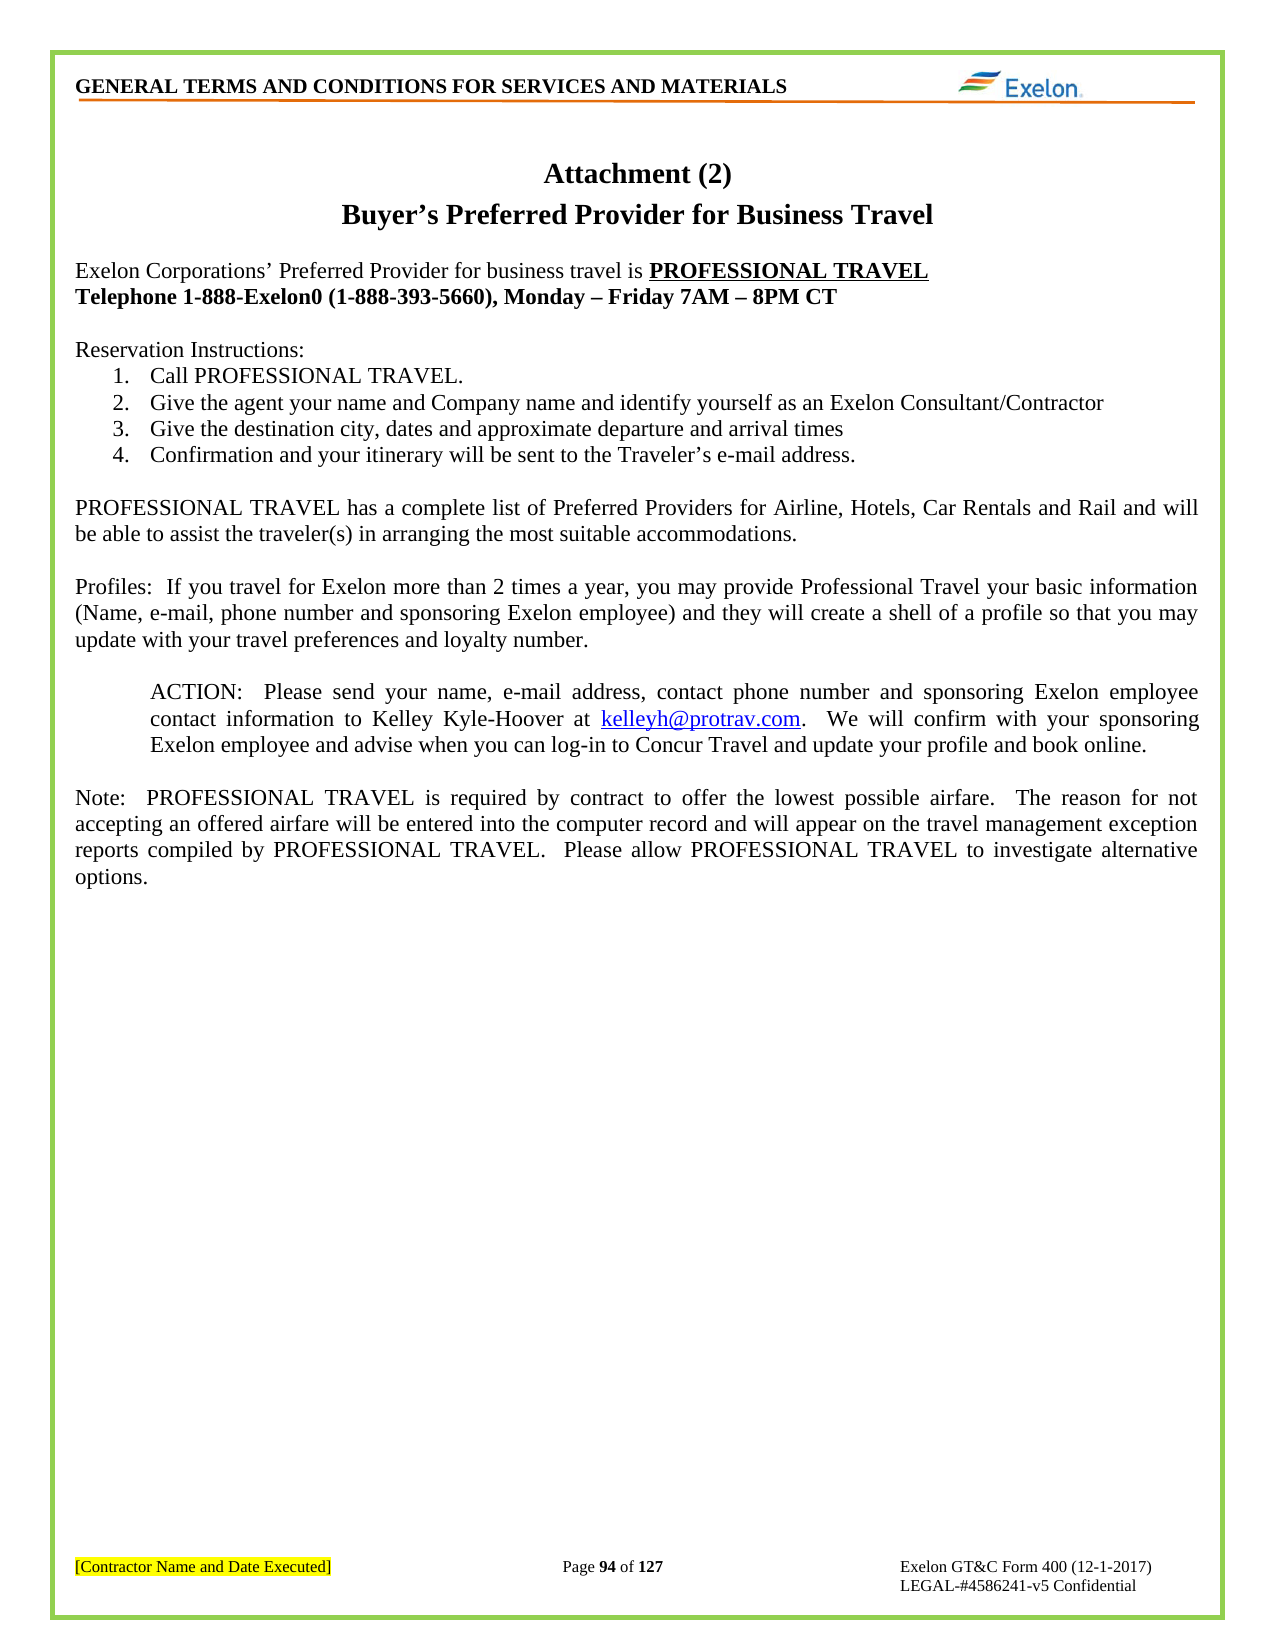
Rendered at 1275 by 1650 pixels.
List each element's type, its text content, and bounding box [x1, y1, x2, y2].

text PROFESSIONAL TRAVEL has a complete list of Preferred Providers for Airline, Hotels, Car Rentals and Rail and will be able to assist the traveler(s) in arranging the most suitable accommodations. [75, 494, 1200, 547]
text Reservation Instructions: [75, 336, 1200, 362]
list Call PROFESSIONAL TRAVEL. [112, 362, 1200, 388]
text Exelon Corporations’ Preferred Provider for business travel is PROFESSIONAL TRAVEL [75, 257, 1200, 283]
text Attachment (2) [75, 156, 1200, 197]
list Give the destination city, dates and approximate departure and arrival times [112, 415, 1200, 441]
text Buyer’s Preferred Provider for Business Travel [75, 197, 1200, 230]
text Profiles: If you travel for Exelon more than 2 times a year, you may provide Professional Travel your basic information (Name, e-mail, phone number and sponsoring Exelon employee) and they will create a shell of a profile so that you may update with your travel preferences and loyalty number. [75, 573, 1200, 652]
list Give the agent your name and Company name and identify yourself as an Exelon Consultant/Contractor [112, 388, 1200, 415]
text Note: PROFESSIONAL TRAVEL is required by contract to offer the lowest possible airfare. The reason for not accepting an offered airfare will be entered into the computer record and will appear on the travel management exception reports compiled by PROFESSIONAL TRAVEL. Please allow PROFESSIONAL TRAVEL to investigate alternative options. [75, 784, 1200, 889]
text ACTION: Please send your name, e-mail address, contact phone number and sponsoring Exelon employee contact information to Kelley Kyle-Hoover at kelleyh@protrav.com. We will confirm with your sponsoring Exelon employee and advise when you can log-in to Concur Travel and update your profile and book online. [150, 678, 1200, 757]
text Telephone 1-888-Exelon0 (1-888-393-5660), Monday – Friday 7AM – 8PM CT [75, 283, 1200, 309]
list Confirmation and your itinerary will be sent to the Traveler’s e-mail address. [112, 441, 1200, 468]
